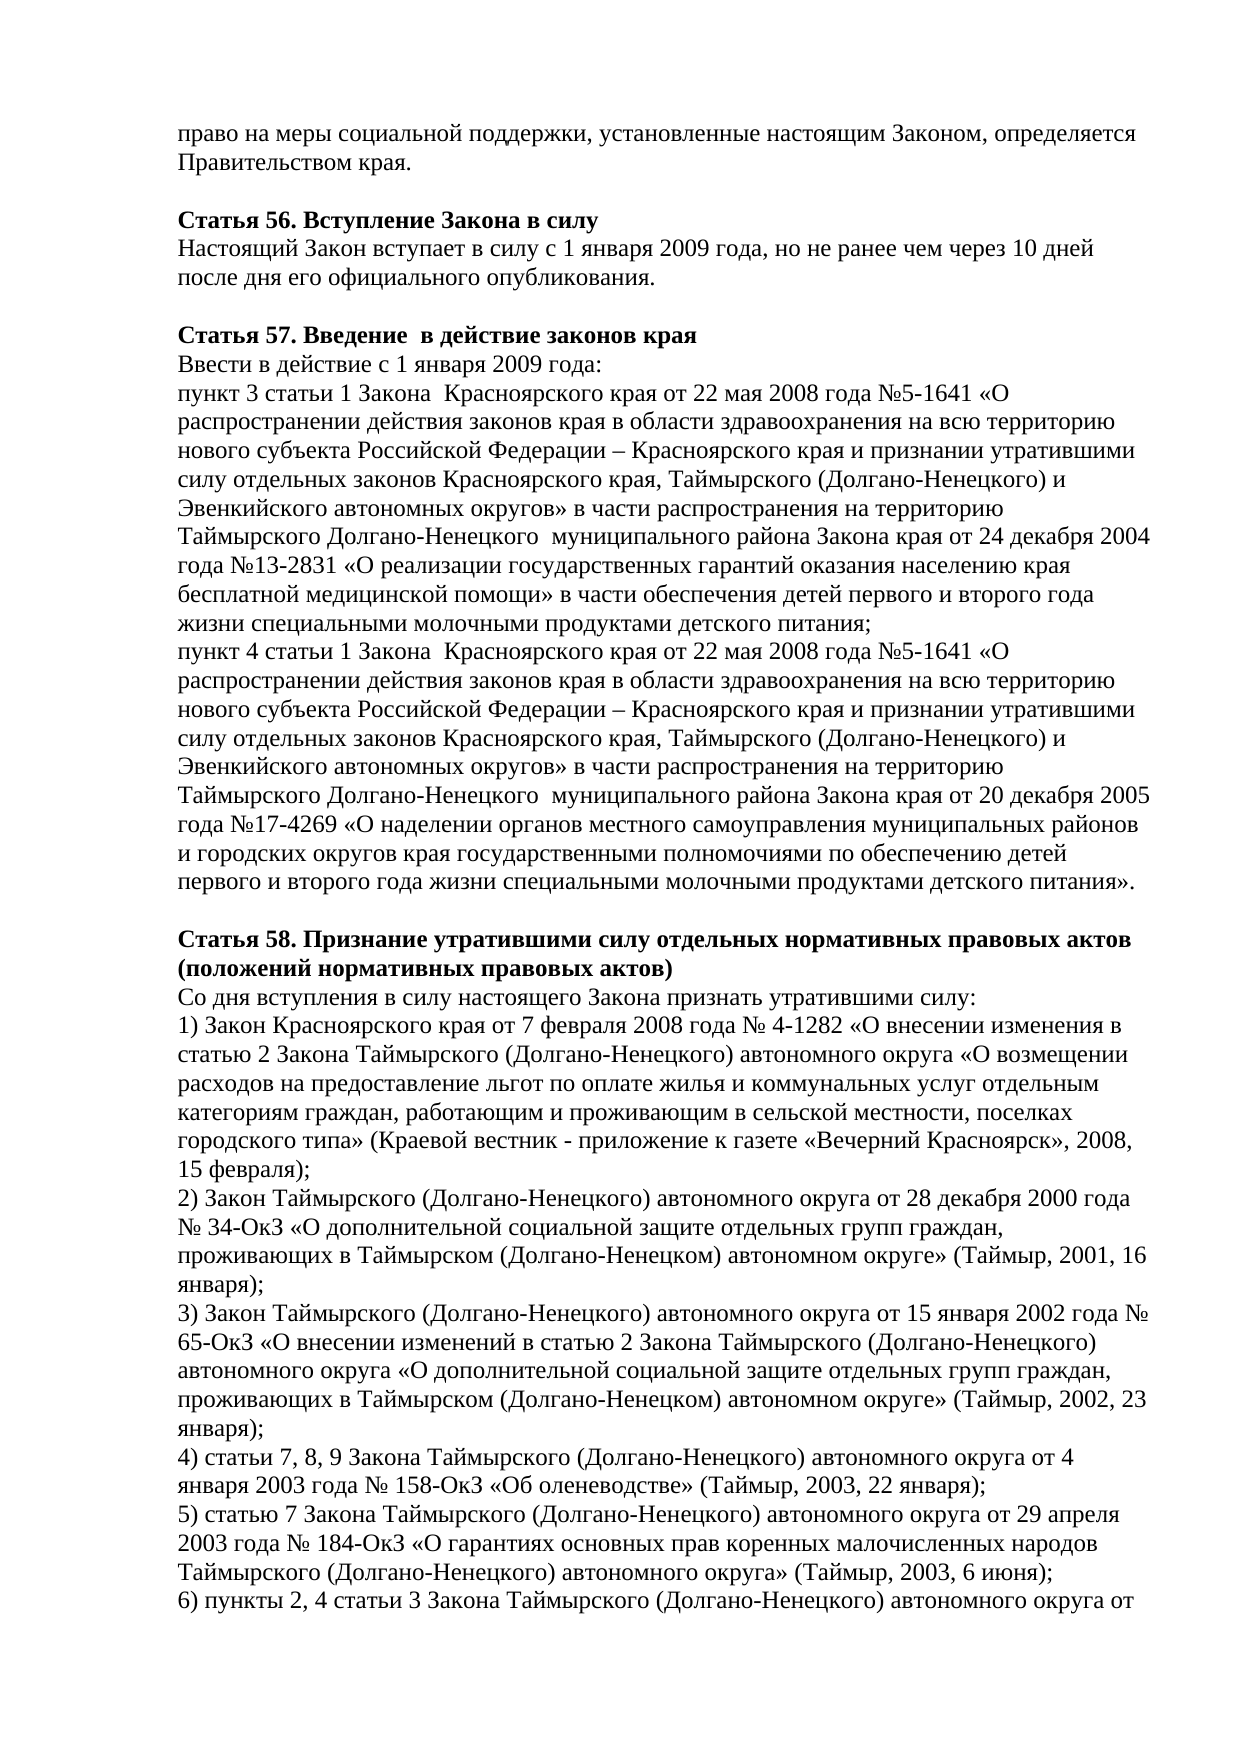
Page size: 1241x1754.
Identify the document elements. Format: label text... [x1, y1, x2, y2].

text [177, 118, 1152, 176]
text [177, 924, 1152, 1614]
text Статья 56. Вступление Закона в силу Настоящий Закон вступает в силу с 1 января 2009 года, но не ранее чем через 10 дней после дня его официального опубликования. [177, 205, 1152, 291]
text Статья 57. Введение в действие законов края Ввести в действие с 1 января 2009 года: пункт 3 статьи 1 Закона Красноярского края от 22 мая 2008 года №5-1641 «О распространении действия законов края в области здравоохранения на всю территорию нового субъекта Российской Федерации – Красноярского края и признании утратившими силу отдельных законов Красноярского края, Таймырского (Долгано-Ненецкого) и Эвенкийского автономных округов» в части распространения на территорию Таймырского Долгано-Ненецкого муниципального района Закона края от 24 декабря 2004 года №13-2831 «О реализации государственных гарантий оказания населению края бесплатной медицинской помощи» в части обеспечения детей первого и второго года жизни специальными молочными продуктами детского питания; пункт 4 статьи 1 Закона Красноярского края от 22 мая 2008 года №5-1641 «О распространении действия законов края в области здравоохранения на всю территорию нового субъекта Российской Федерации – Красноярского края и признании утратившими силу отдельных законов Красноярского края, Таймырского (Долгано-Ненецкого) и Эвенкийского автономных округов» в части распространения на территорию Таймырского Долгано-Ненецкого муниципального района Закона края от 20 декабря 2005 года №17-4269 «О наделении органов местного самоуправления муниципальных районов и городских округов края государственными полномочиями по обеспечению детей первого и второго года жизни специальными молочными продуктами детского питания». [177, 320, 1152, 895]
